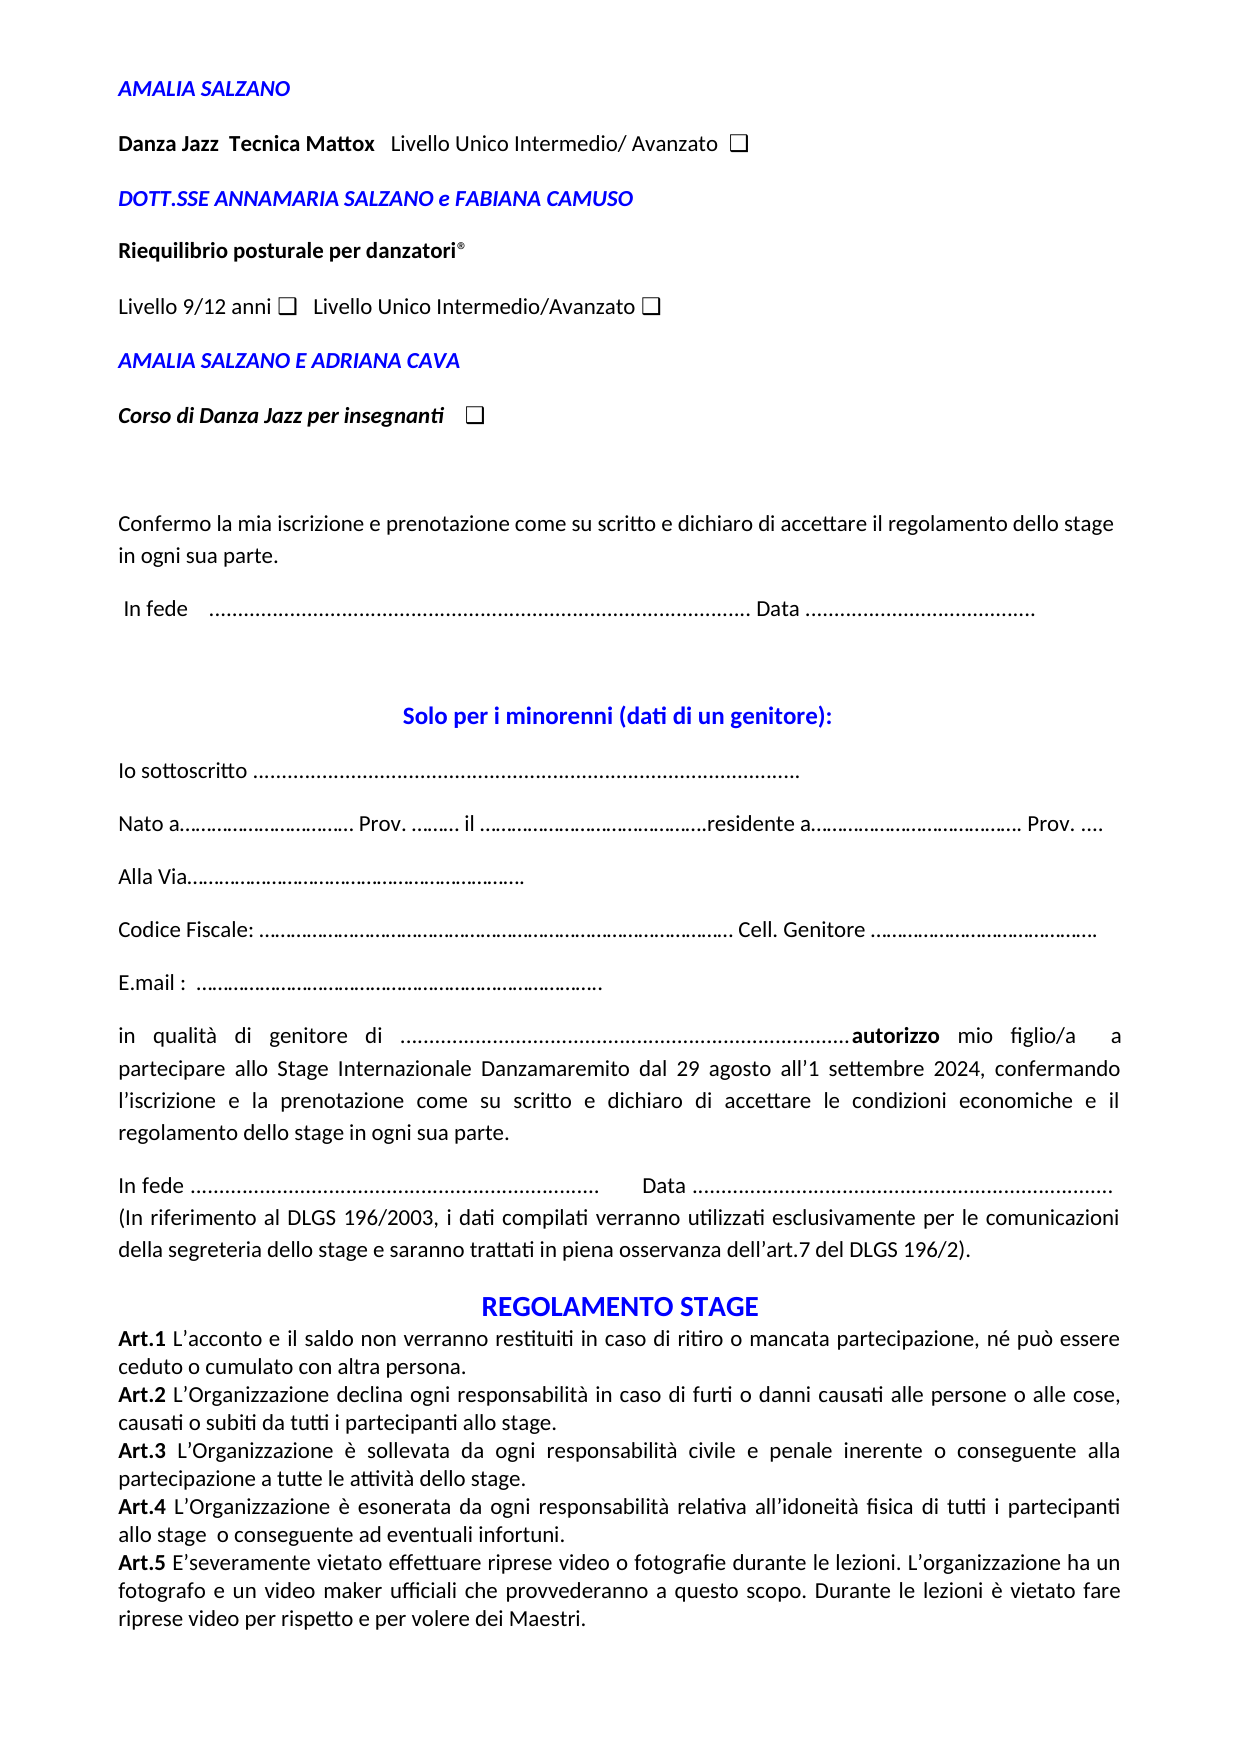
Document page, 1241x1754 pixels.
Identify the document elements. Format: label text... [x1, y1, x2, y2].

text Codice Fiscale: ……………………………………………………………………………… Cell. Genitore ……………………………………. [118, 915, 1122, 943]
text AMALIA SALZANO [118, 74, 1122, 102]
text Io sottoscritto ............................................................................................... [118, 756, 1122, 784]
text Danza Jazz Tecnica Mattox Livello Unico Intermedio/ Avanzato ❑ [118, 127, 1122, 158]
text Art.5 E’severamente vietato effettuare riprese video o fotografie durante le lezioni. L’organizzazione ha un fotografo e un video maker ufficiali che provvederanno a questo scopo. Durante le lezioni è vietato fare riprese video per rispetto e per volere dei Maestri. [118, 1548, 1122, 1632]
text DOTT.SSE ANNAMARIA SALZANO e FABIANA CAMUSO [118, 184, 1122, 212]
text Corso di Danza Jazz per insegnanti ❑ [118, 399, 1122, 431]
text In fede ....................................................................... Data ......................................................................... (In riferimento al DLGS 196/2003, i dati compilati verranno utilizzati esclusivamente per le comunicazioni della segreteria dello stage e saranno trattati in piena osservanza dell’art.7 del DLGS 196/2). [118, 1171, 1122, 1263]
text Riequilibrio posturale per danzatori® [118, 237, 1122, 265]
text in qualità di genitore di ..............................................................................autorizzo mio figlio/a a partecipare allo Stage Internazionale Danzamaremito dal 29 agosto all’1 settembre 2024, confermando l’iscrizione e la prenotazione come su scritto e dichiaro di accettare le condizioni economiche e il regolamento dello stage in ogni sua parte. [118, 1021, 1122, 1146]
text REGOLAMENTO STAGE [118, 1288, 1122, 1324]
text Art.3 L’Organizzazione è sollevata da ogni responsabilità civile e penale inerente o conseguente alla partecipazione a tutte le attività dello stage. [118, 1436, 1122, 1492]
text Livello 9/12 anni ❑ Livello Unico Intermedio/Avanzato ❑ [118, 290, 1122, 321]
text Art.1 L’acconto e il saldo non verranno restituiti in caso di ritiro o mancata partecipazione, né può essere ceduto o cumulato con altra persona. [118, 1324, 1122, 1380]
text In fede .............................................................................................. Data ........................................ [118, 594, 1122, 622]
text E.mail : ………………………………………………………………….. [118, 968, 1122, 996]
text Alla Via………………………………………………………. [118, 862, 1122, 890]
text Confermo la mia iscrizione e prenotazione come su scritto e dichiaro di accettare il regolamento dello stage in ogni sua parte. [118, 509, 1122, 569]
text Nato a…………………………… Prov. ……… il …………………………………….residente a…………………………………. Prov. .... [118, 809, 1122, 837]
text Art.4 L’Organizzazione è esonerata da ogni responsabilità relativa all’idoneità fisica di tutti i partecipanti allo stage o conseguente ad eventuali infortuni. [118, 1492, 1122, 1548]
text AMALIA SALZANO E ADRIANA CAVA [118, 346, 1122, 374]
text Solo per i minorenni (dati di un genitore): [118, 701, 1122, 731]
text Art.2 L’Organizzazione declina ogni responsabilità in caso di furti o danni causati alle persone o alle cose, causati o subiti da tutti i partecipanti allo stage. [118, 1380, 1122, 1436]
